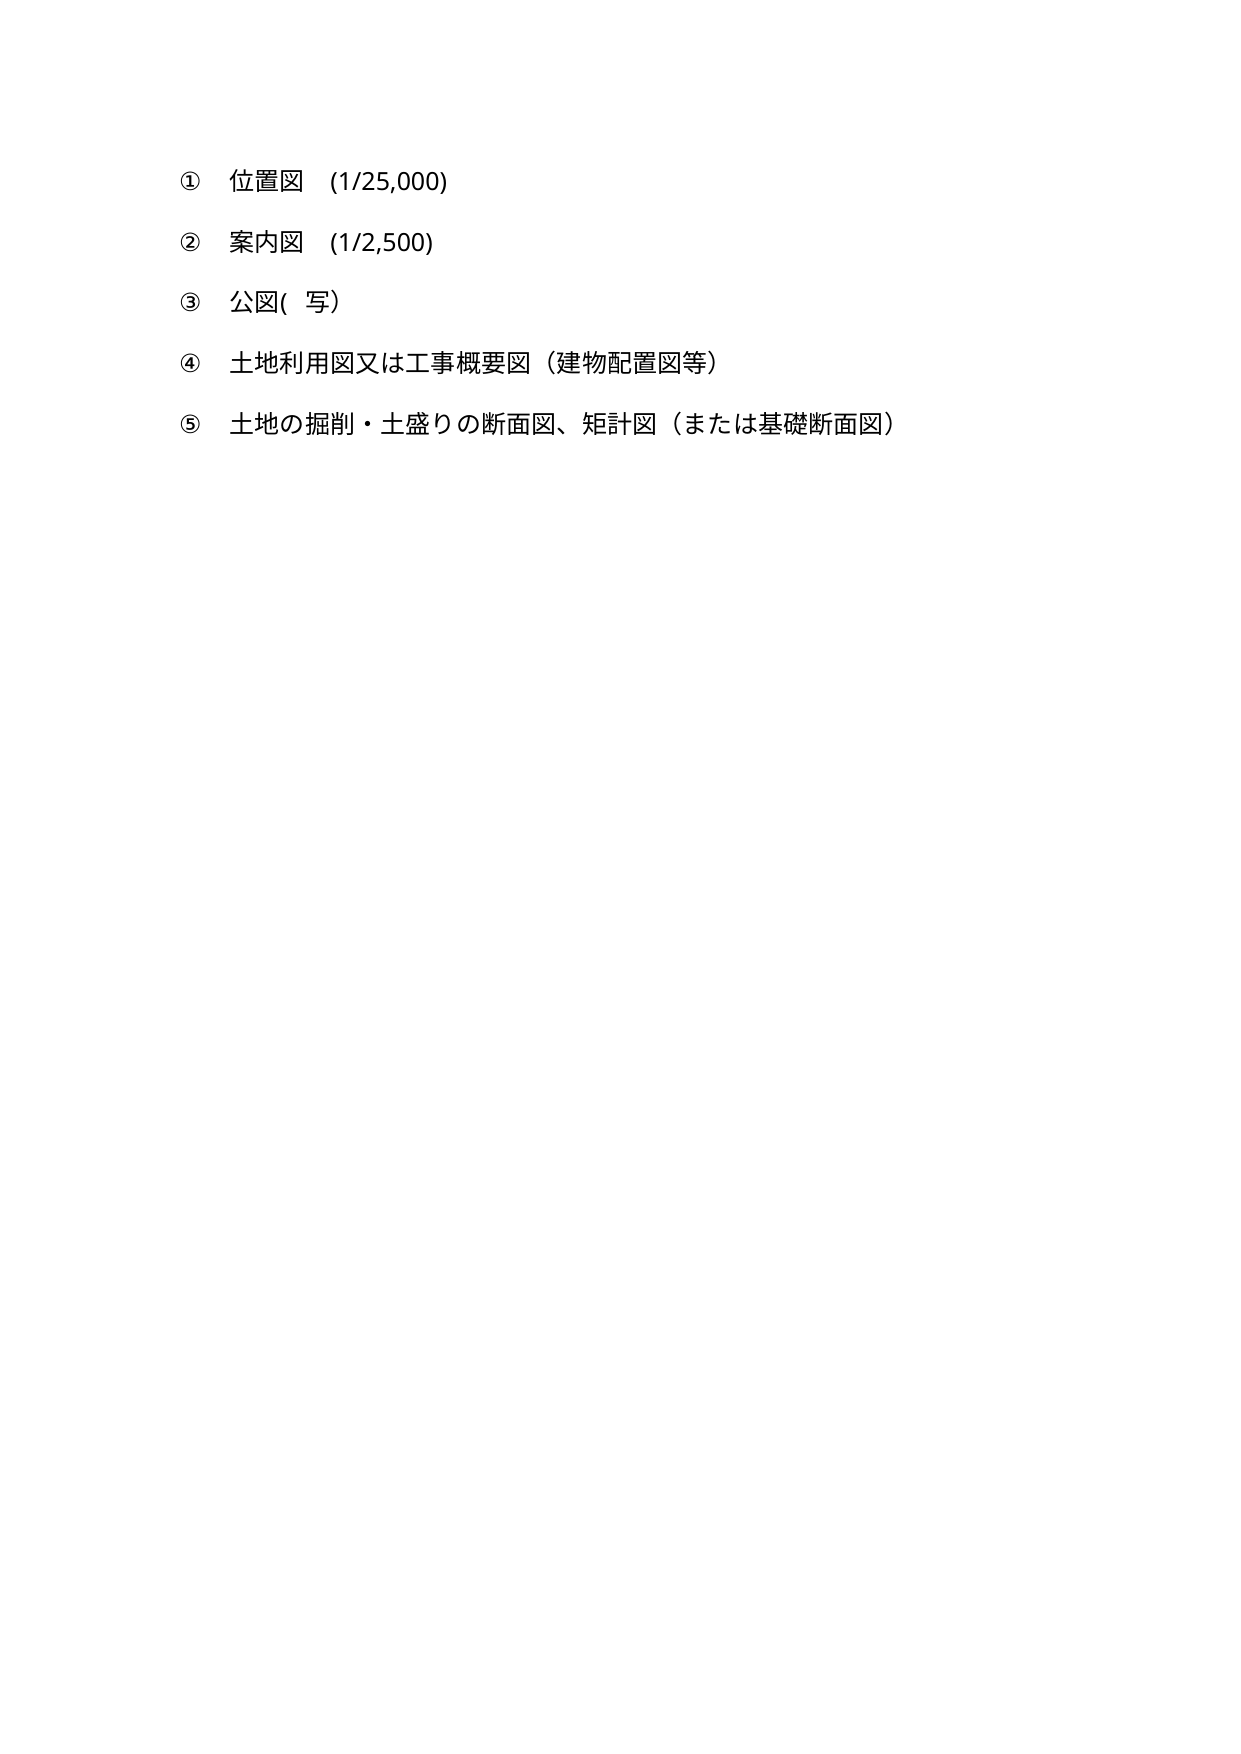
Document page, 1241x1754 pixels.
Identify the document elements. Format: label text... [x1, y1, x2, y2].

list 公図(写） [179, 271, 1061, 331]
list 位置図 (1/25,000) [179, 149, 1061, 210]
list 案内図 (1/2,500) [179, 210, 1061, 271]
list 土地の掘削・土盛りの断面図、矩計図（または基礎断面図） [179, 392, 1061, 453]
list 土地利用図又は工事概要図（建物配置図等） [179, 331, 1061, 392]
